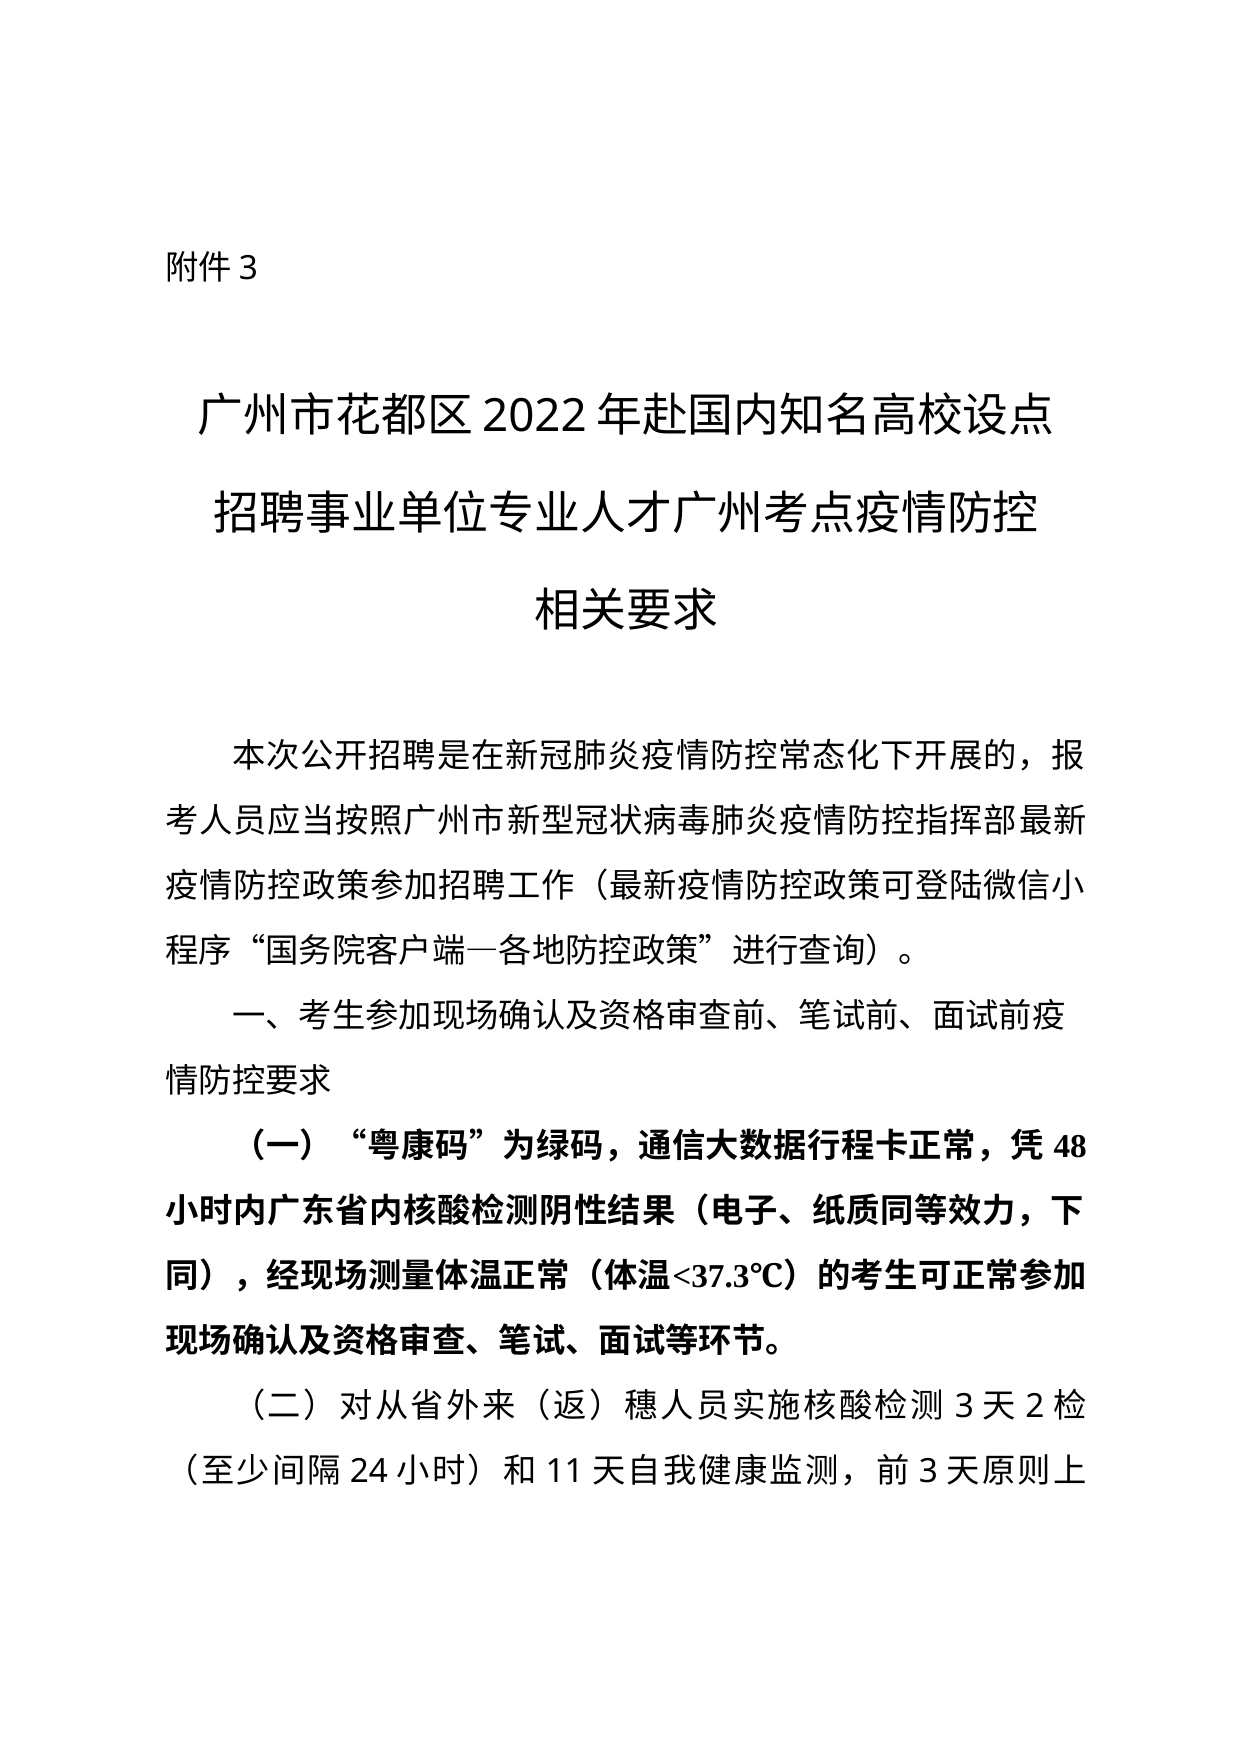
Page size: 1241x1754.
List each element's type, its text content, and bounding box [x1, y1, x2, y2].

text 相关要求 [165, 558, 1087, 655]
text 招聘事业单位专业人才广州考点疫情防控 [165, 460, 1087, 558]
text （一）“粤康码”为绿码，通信大数据行程卡正常，凭48小时内广东省内核酸检测阴性结果（电子、纸质同等效力，下同），经现场测量体温正常（体温<37.3℃）的考生可正常参加现场确认及资格审查、笔试、面试等环节。 [165, 1110, 1087, 1370]
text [165, 1370, 1087, 1500]
list 考生参加现场确认及资格审查前、笔试前、面试前疫情防控要求 [165, 980, 1087, 1110]
text 广州市花都区2022年赴国内知名高校设点 [165, 363, 1087, 460]
text 附件3 [165, 233, 1087, 298]
text 本次公开招聘是在新冠肺炎疫情防控常态化下开展的，报考人员应当按照广州市新型冠状病毒肺炎疫情防控指挥部最新疫情防控政策参加招聘工作（最新疫情防控政策可登陆微信小程序“国务院客户端—各地防控政策”进行查询）。 [165, 720, 1087, 980]
